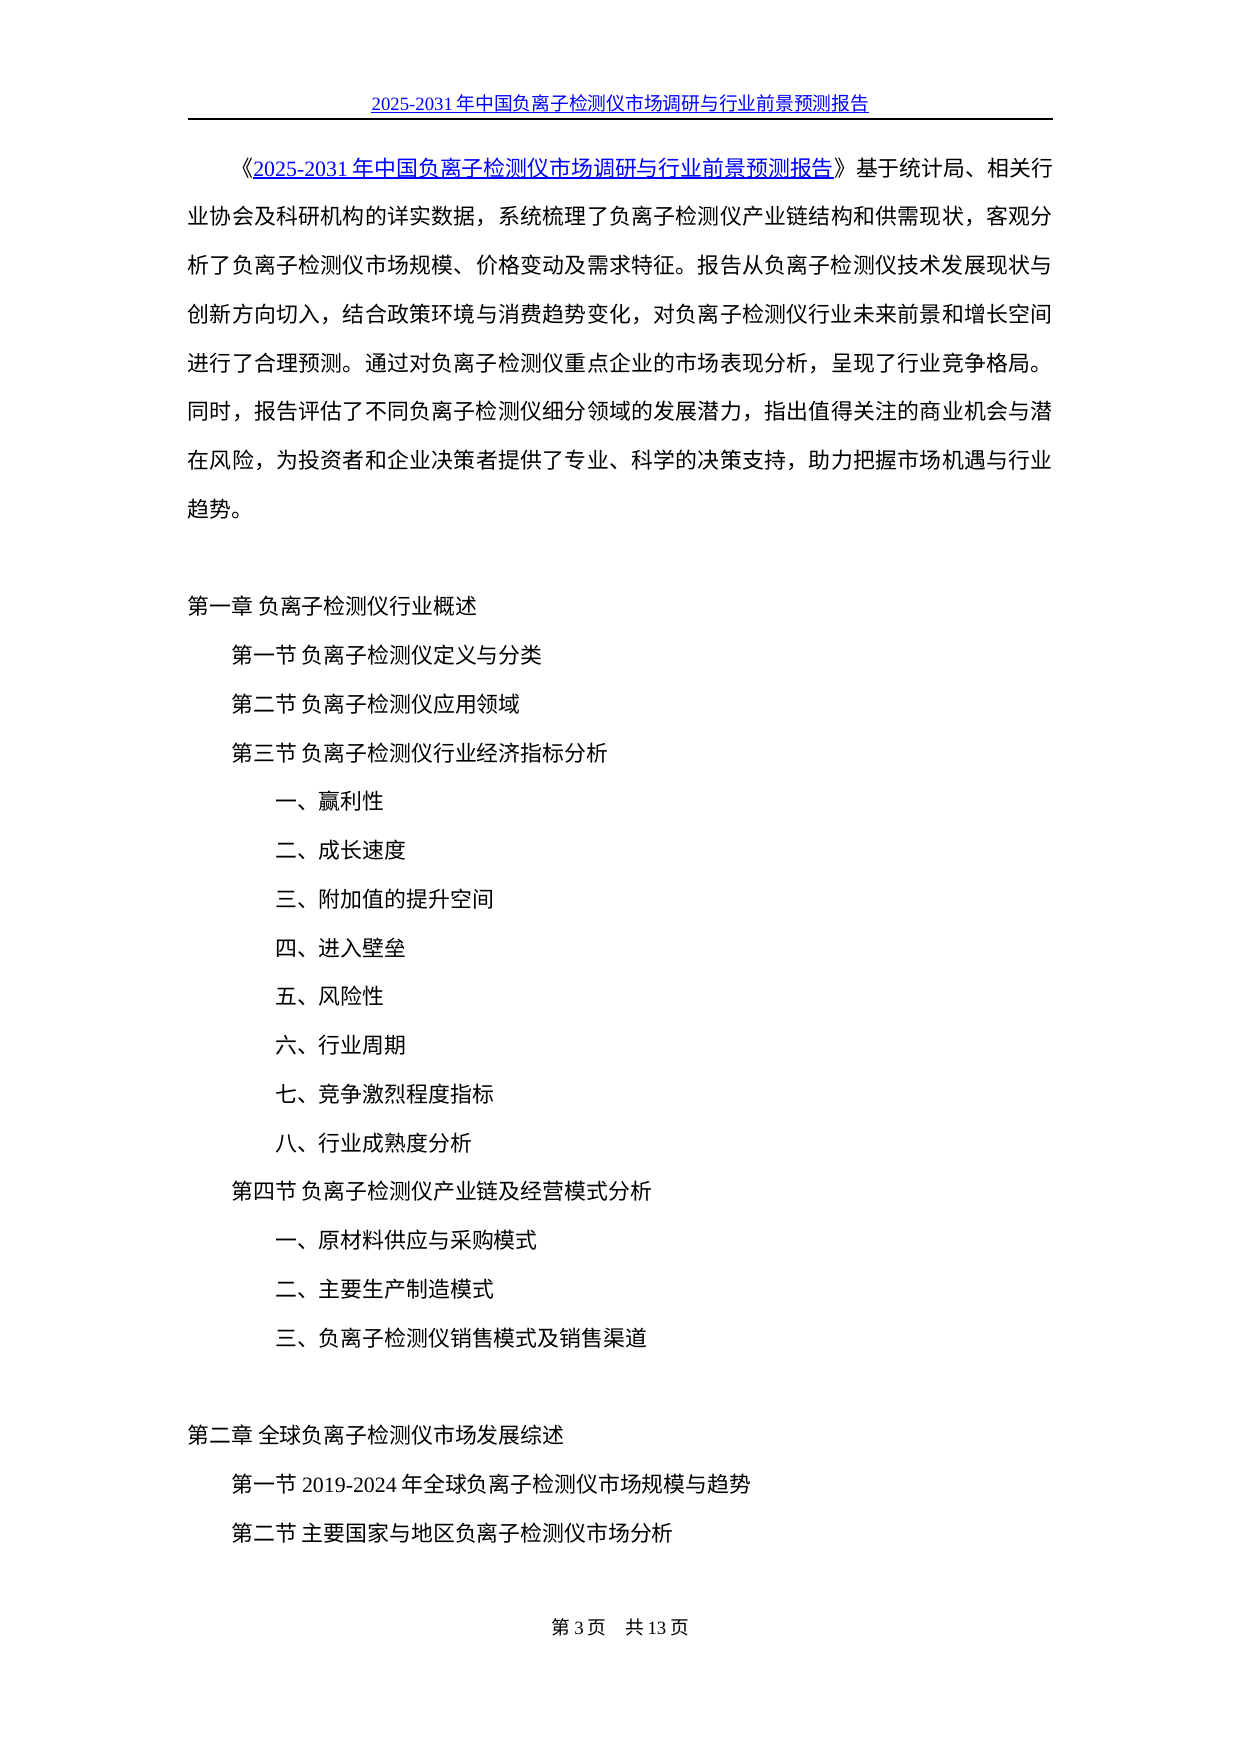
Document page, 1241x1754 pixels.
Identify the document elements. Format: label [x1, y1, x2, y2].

text [187, 150, 1053, 1548]
